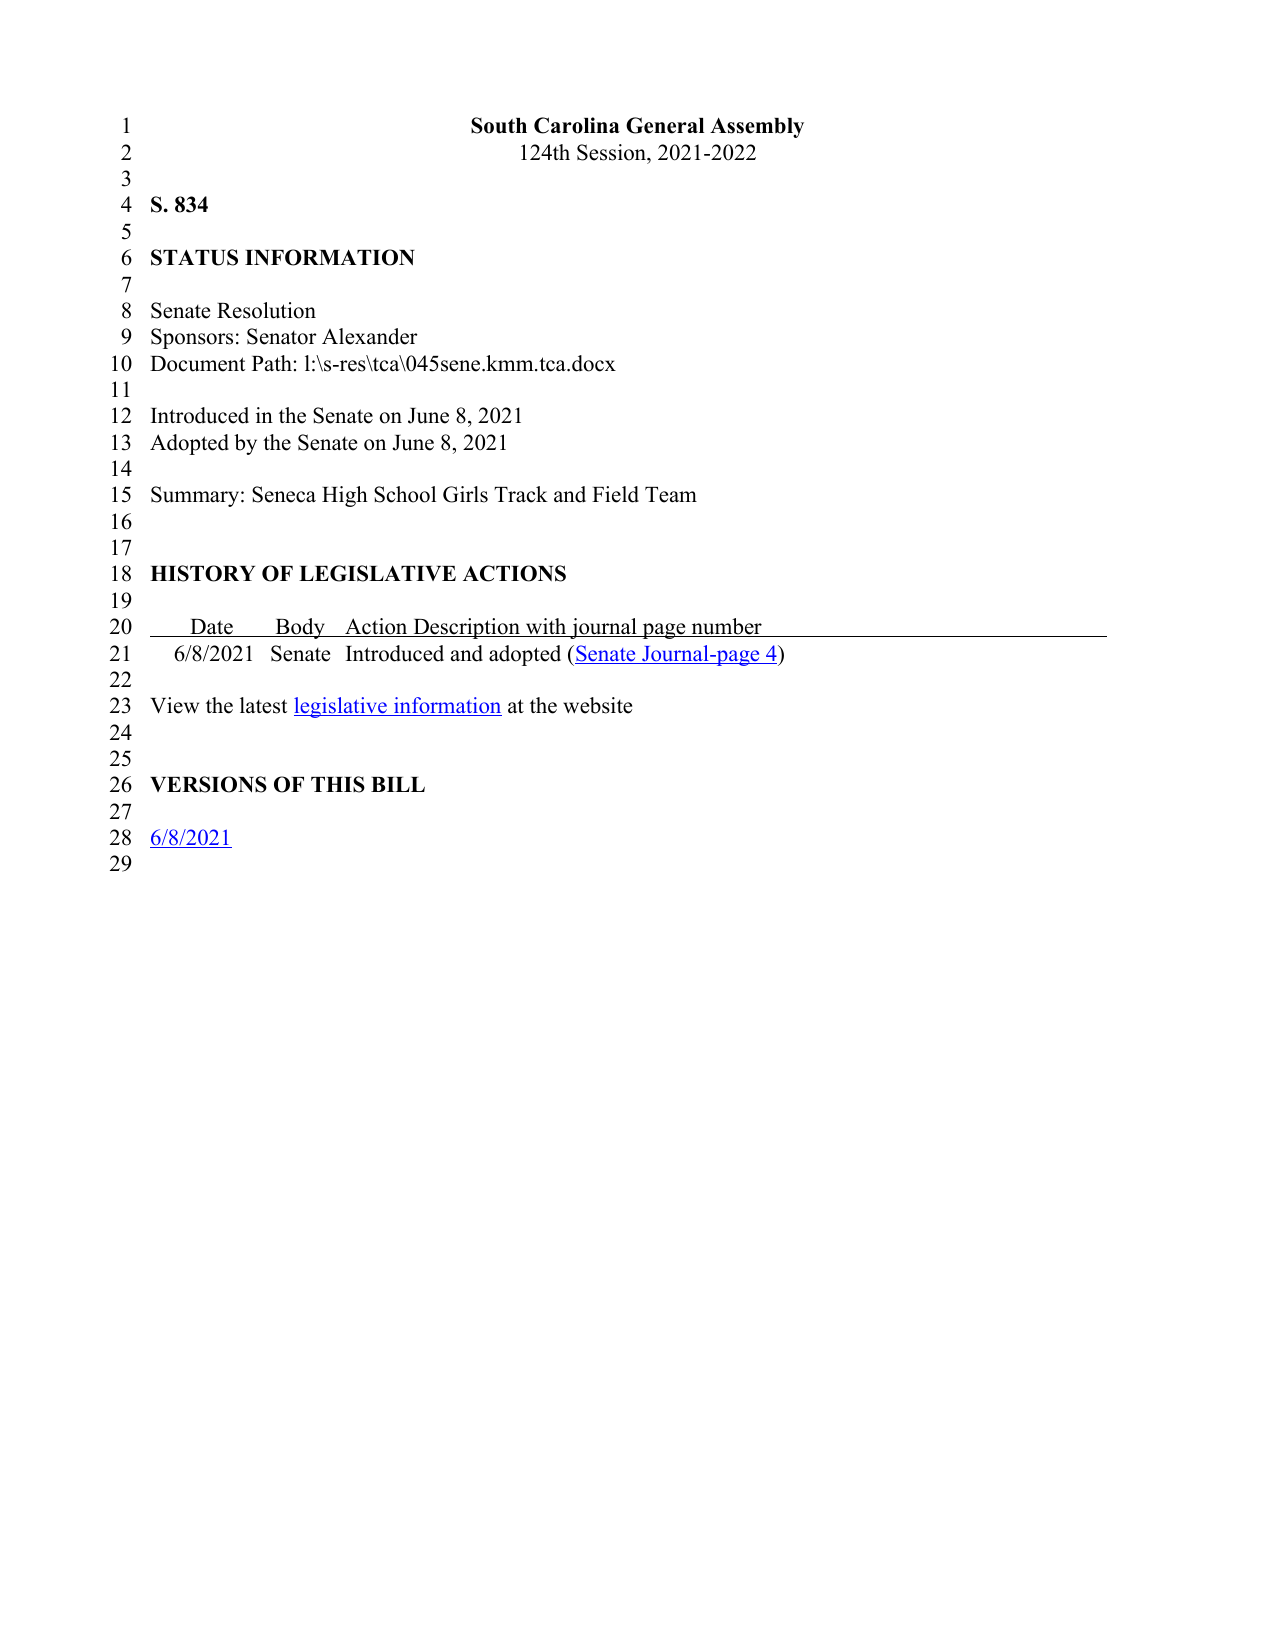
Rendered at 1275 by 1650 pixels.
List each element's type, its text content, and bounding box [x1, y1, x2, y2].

text Date Body Action Description with journal page number [150, 613, 1125, 639]
text Senate Resolution [150, 297, 1125, 323]
text STATUS INFORMATION [150, 244, 1125, 271]
text Summary: Seneca High School Girls Track and Field Team [150, 481, 1125, 508]
text S. 834 [150, 192, 1125, 218]
text VERSIONS OF THIS BILL [150, 771, 1125, 798]
text South Carolina General Assembly [150, 112, 1125, 139]
text Adopted by the Senate on June 8, 2021 [150, 429, 1125, 455]
text HISTORY OF LEGISLATIVE ACTIONS [150, 561, 1125, 587]
text 124th Session, 2021-2022 [150, 139, 1125, 165]
text Document Path: l:\s-res\tca\045sene.kmm.tca.docx [150, 350, 1125, 376]
text Introduced in the Senate on June 8, 2021 [150, 402, 1125, 429]
text View the latest legislative information at the website [150, 692, 1125, 719]
text 6/8/2021 [150, 824, 1125, 850]
text 6/8/2021 Senate Introduced and adopted (Senate Journal-page 4) [150, 639, 1125, 666]
text Sponsors: Senator Alexander [150, 323, 1125, 350]
